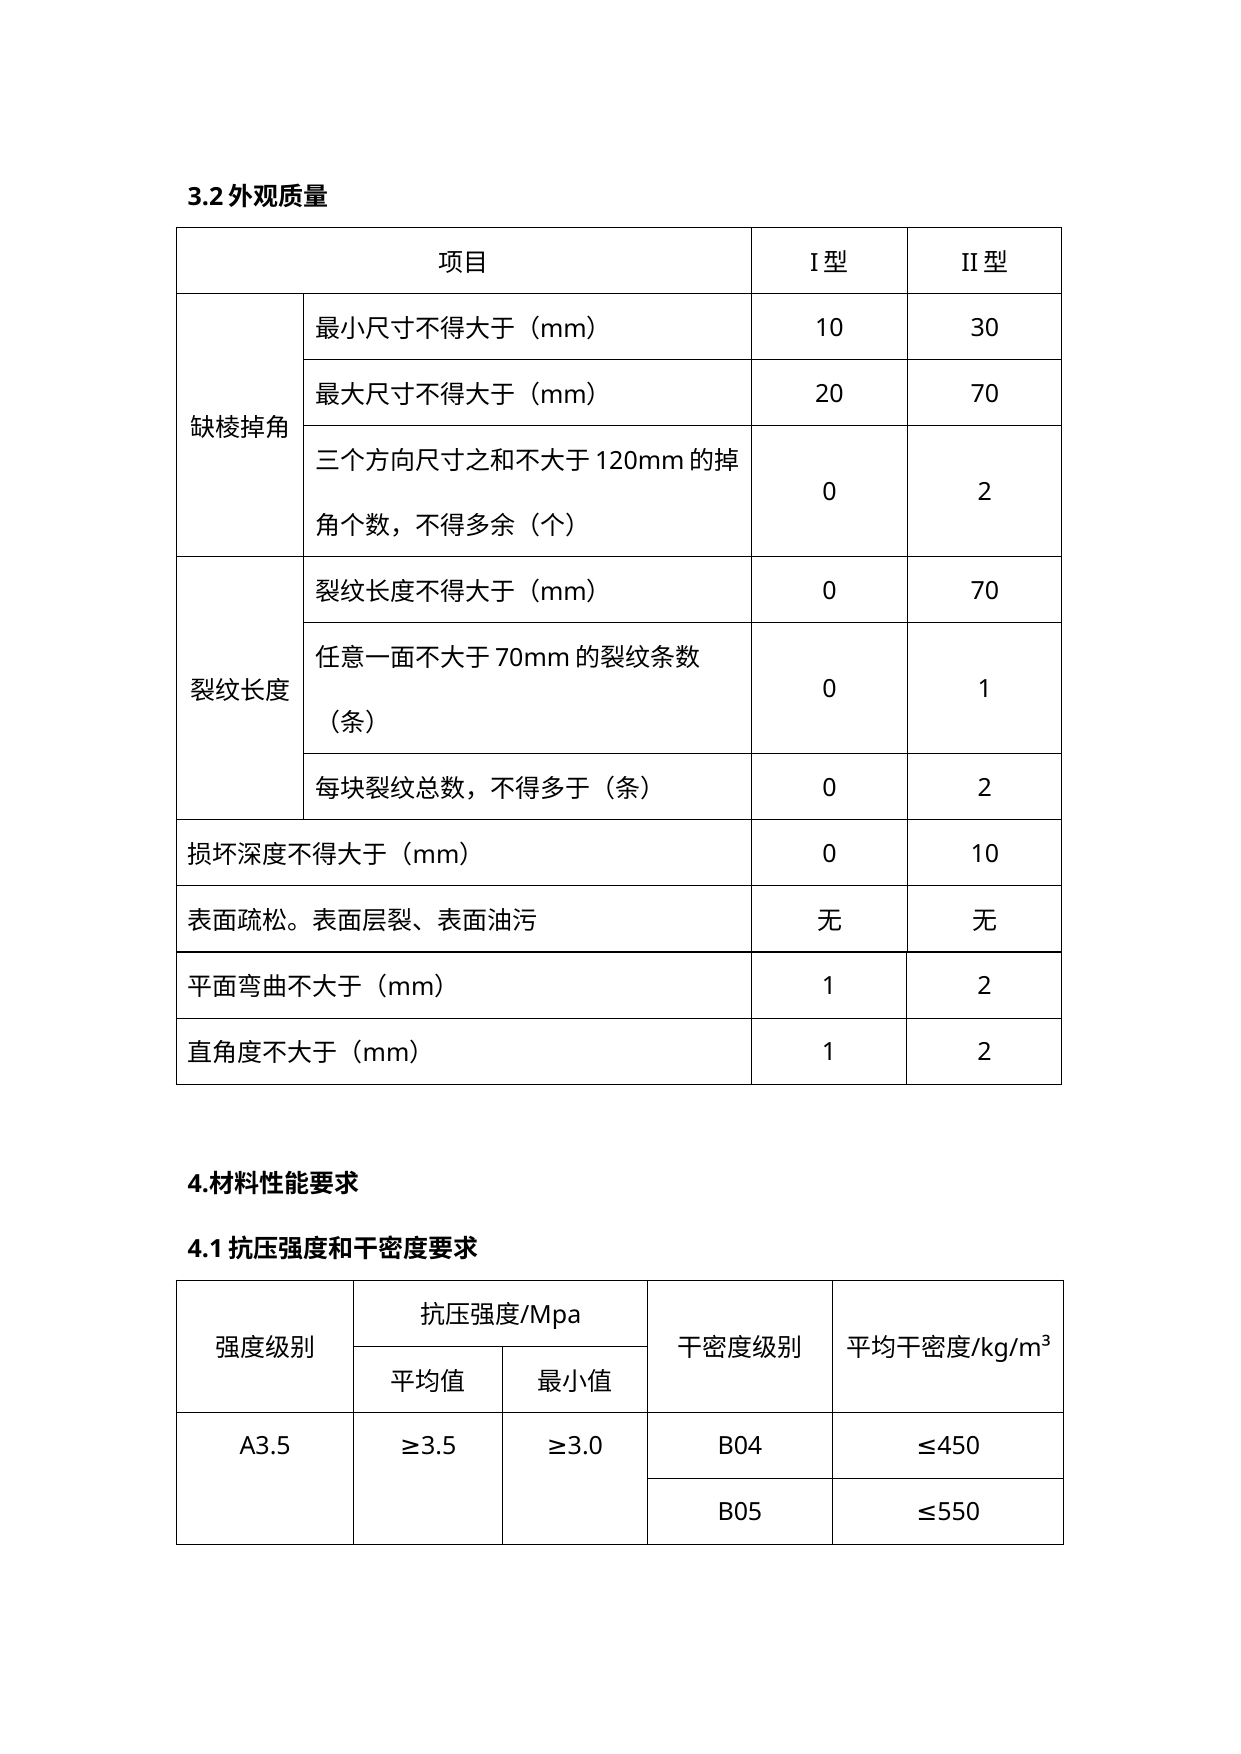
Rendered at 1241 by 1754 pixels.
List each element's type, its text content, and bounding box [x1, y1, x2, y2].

table_cell 70 [908, 557, 1061, 622]
table_cell 70 [908, 360, 1061, 425]
table_cell 直角度不大于（mm） [177, 1019, 751, 1083]
table_header 强度级别 [177, 1281, 353, 1412]
table_cell 最小值 [503, 1347, 647, 1412]
table_header 抗压强度/Mpa [354, 1281, 647, 1346]
table_cell 平面弯曲不大于（mm） [177, 953, 751, 1017]
table_cell 任意一面不大于70mm的裂纹条数（条） [304, 623, 751, 753]
table_cell ≥3.0 [503, 1413, 647, 1544]
table_header 平均干密度/kg/m³ [833, 1281, 1063, 1412]
table_header 干密度级别 [648, 1281, 832, 1412]
table_cell 2 [908, 754, 1061, 819]
table_cell ≤450 [833, 1413, 1063, 1478]
table_cell B04 [648, 1413, 832, 1478]
table_cell 10 [752, 294, 907, 359]
table_cell 0 [752, 426, 907, 556]
table_header II型 [908, 228, 1061, 293]
table_cell 2 [907, 953, 1061, 1017]
list 4.材料性能要求 [187, 1149, 1053, 1214]
table_cell 裂纹长度 [177, 557, 303, 819]
table_cell 0 [752, 557, 907, 622]
table_cell 0 [752, 754, 907, 819]
table_cell 最大尺寸不得大于（mm） [304, 360, 751, 425]
table_cell 表面疏松。表面层裂、表面油污 [177, 886, 751, 951]
table_cell 平均值 [354, 1347, 502, 1412]
table_cell 20 [752, 360, 907, 425]
table_cell ≥3.5 [354, 1413, 502, 1544]
table_header I型 [752, 228, 907, 293]
table_cell 0 [752, 623, 907, 753]
table_cell 无 [752, 886, 907, 951]
table_cell ≤550 [833, 1479, 1063, 1544]
table_cell B05 [648, 1479, 832, 1544]
table_cell 1 [752, 953, 906, 1017]
table_cell 最小尺寸不得大于（mm） [304, 294, 751, 359]
table_cell 1 [752, 1019, 906, 1083]
list 4.1抗压强度和干密度要求 [187, 1214, 1053, 1279]
list 3.2外观质量 [187, 162, 1053, 227]
table_cell A3.5 [177, 1413, 353, 1544]
table_cell 裂纹长度不得大于（mm） [304, 557, 751, 622]
table_header 项目 [177, 228, 751, 293]
table_cell 10 [908, 820, 1061, 885]
table_cell 损坏深度不得大于（mm） [177, 820, 751, 885]
table_cell 1 [908, 623, 1061, 753]
table_cell 无 [908, 886, 1061, 951]
table_cell 0 [752, 820, 907, 885]
table_cell 30 [908, 294, 1061, 359]
table_cell 2 [907, 1019, 1061, 1083]
table_cell 缺棱掉角 [177, 294, 303, 556]
table_cell 每块裂纹总数，不得多于（条） [304, 754, 751, 819]
table_cell 三个方向尺寸之和不大于120mm的掉角个数，不得多余（个） [304, 426, 751, 556]
table_cell 2 [908, 426, 1061, 556]
